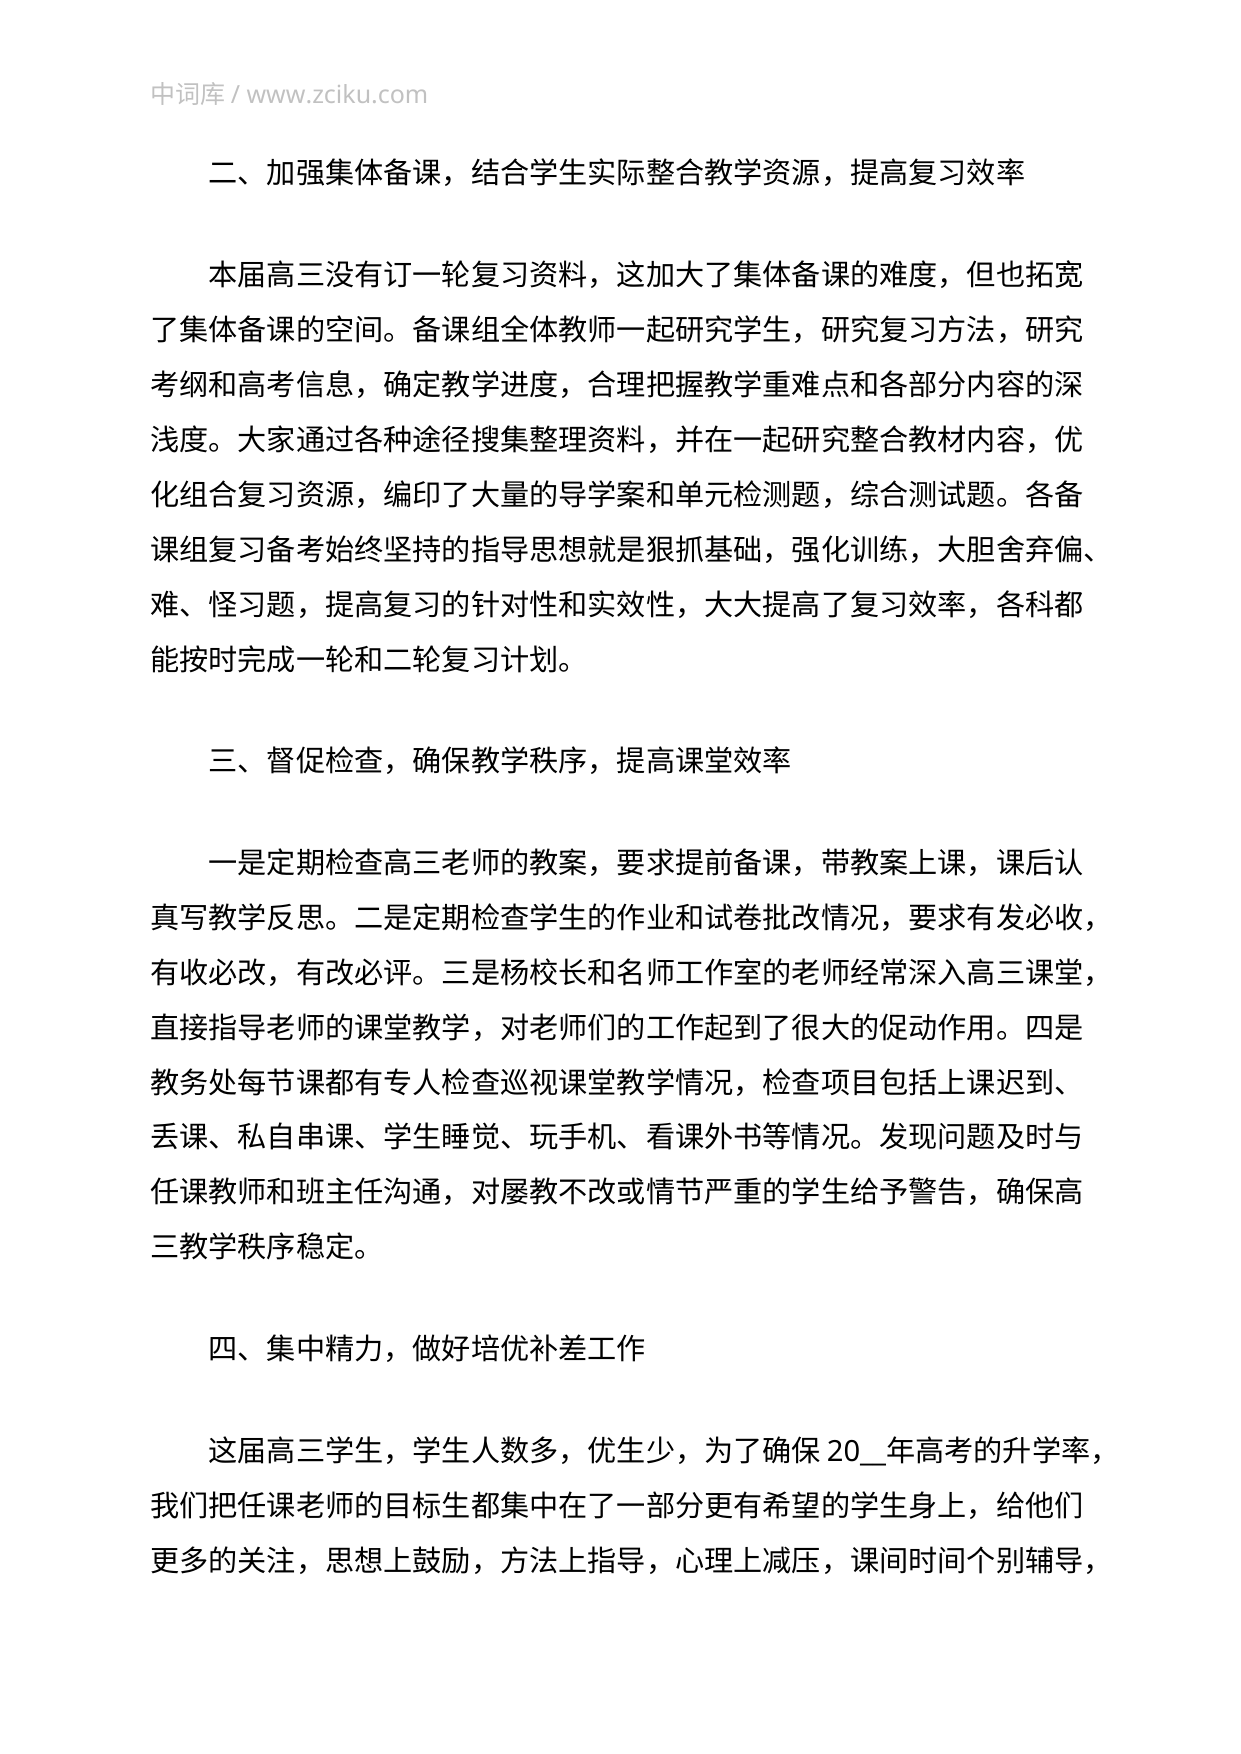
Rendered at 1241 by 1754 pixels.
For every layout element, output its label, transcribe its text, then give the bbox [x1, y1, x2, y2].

text 三、督促检查，确保教学秩序，提高课堂效率 [150, 738, 1090, 780]
text 本届高三没有订一轮复习资料，这加大了集体备课的难度，但也拓宽了集体备课的空间。备课组全体教师一起研究学生，研究复习方法，研究考纲和高考信息，确定教学进度，合理把握教学重难点和各部分内容的深浅度。大家通过各种途径搜集整理资料，并在一起研究整合教材内容，优化组合复习资源，编印了大量的导学案和单元检测题，综合测试题。各备课组复习备考始终坚持的指导思想就是狠抓基础，强化训练，大胆舍弃偏、难、怪习题，提高复习的针对性和实效性，大大提高了复习效率，各科都能按时完成一轮和二轮复习计划。 [150, 252, 1090, 678]
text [150, 1427, 1090, 1579]
text 一是定期检查高三老师的教案，要求提前备课，带教案上课，课后认真写教学反思。二是定期检查学生的作业和试卷批改情况，要求有发必收，有收必改，有改必评。三是杨校长和名师工作室的老师经常深入高三课堂，直接指导老师的课堂教学，对老师们的工作起到了很大的促动作用。四是教务处每节课都有专人检查巡视课堂教学情况，检查项目包括上课迟到、丢课、私自串课、学生睡觉、玩手机、看课外书等情况。发现问题及时与任课教师和班主任沟通，对屡教不改或情节严重的学生给予警告，确保高三教学秩序稳定。 [150, 839, 1090, 1266]
text 四、集中精力，做好培优补差工作 [150, 1326, 1090, 1368]
text 二、加强集体备课，结合学生实际整合教学资源，提高复习效率 [150, 150, 1090, 192]
